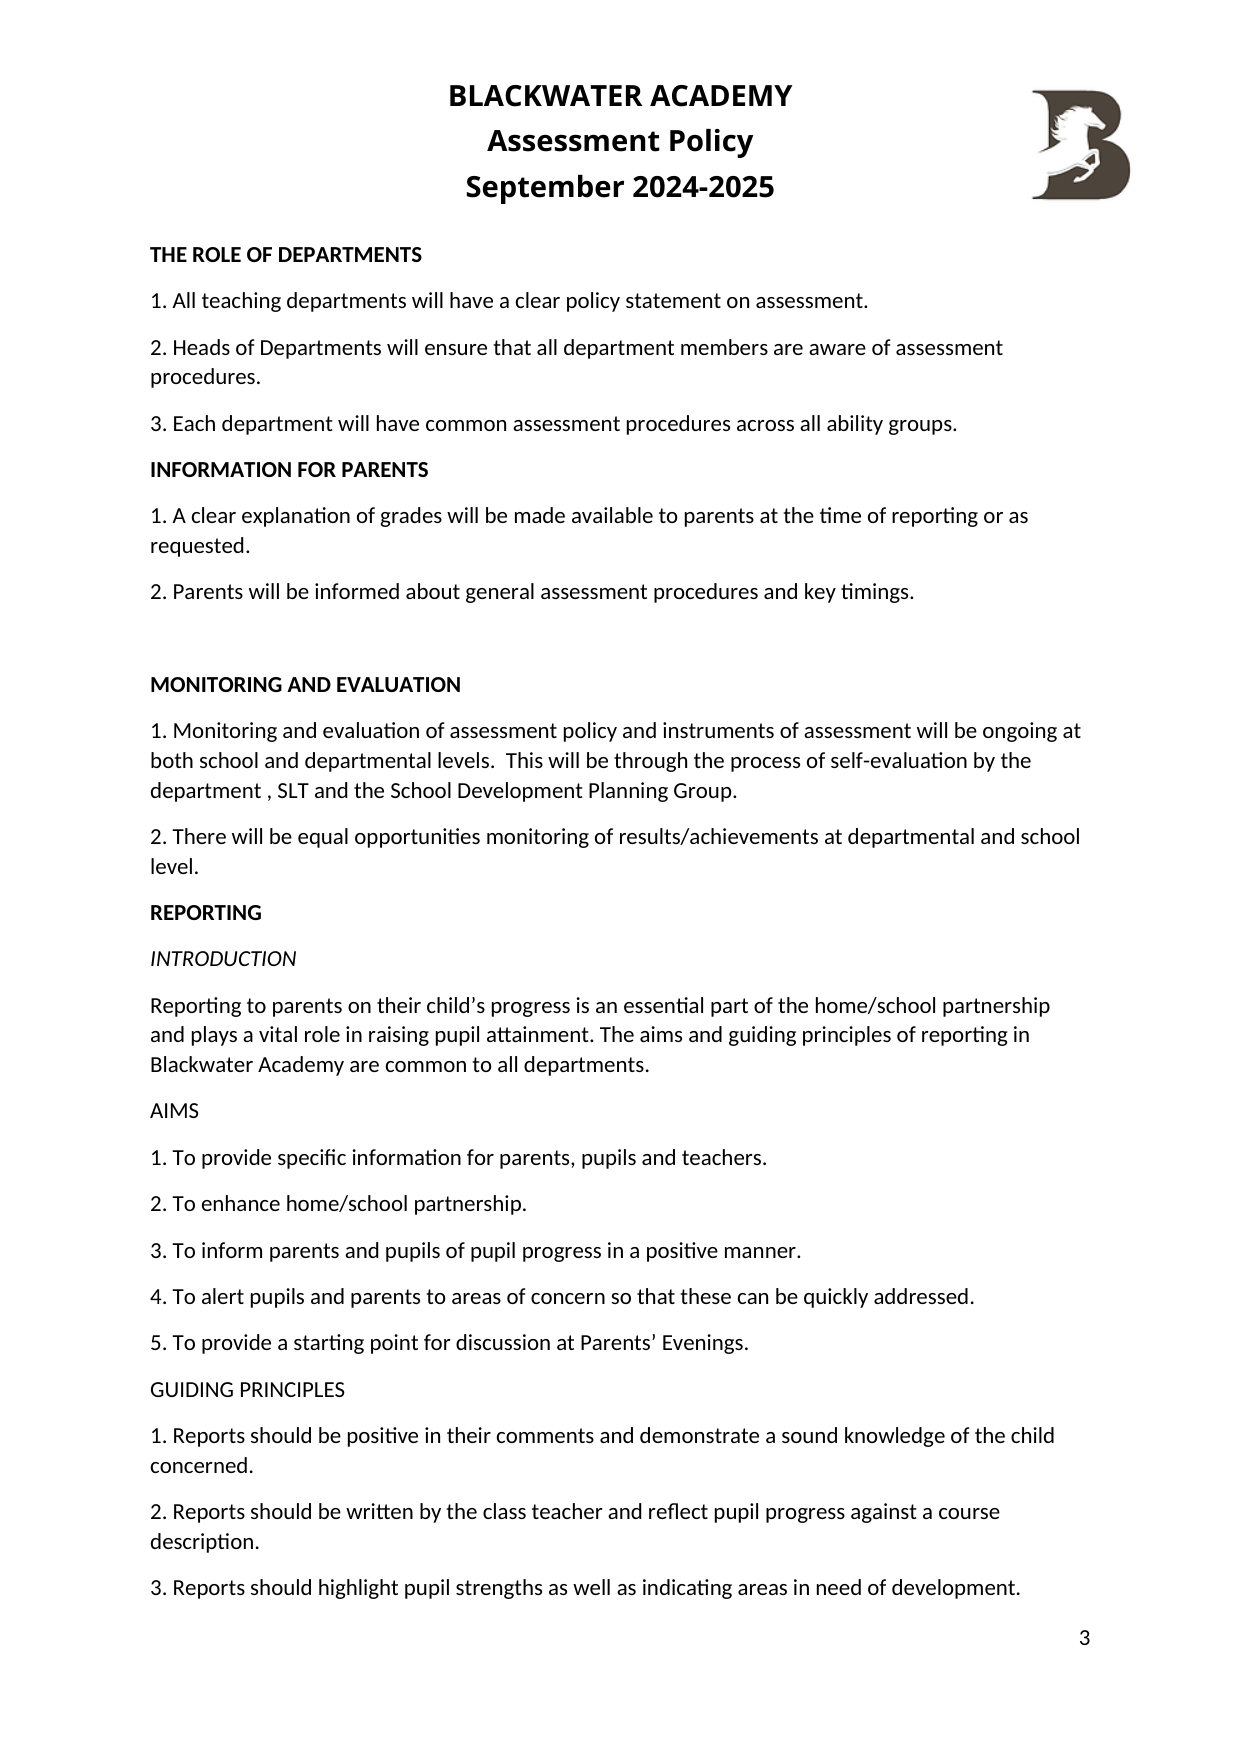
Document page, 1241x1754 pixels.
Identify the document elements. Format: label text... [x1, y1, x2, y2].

text 1. A clear explanation of grades will be made available to parents at the time of reporting or as requested. [150, 501, 1090, 559]
text 1. All teaching departments will have a clear policy statement on assessment. [150, 286, 1090, 314]
text 1. Reports should be positive in their comments and demonstrate a sound knowledge of the child concerned. [150, 1421, 1090, 1479]
text 3. Each department will have common assessment procedures across all ability groups. [150, 409, 1090, 437]
text 1. Monitoring and evaluation of assessment policy and instruments of assessment will be ongoing at both school and departmental levels. This will be through the process of self-evaluation by the department , SLT and the School Development Planning Group. [150, 716, 1090, 804]
text 2. Heads of Departments will ensure that all department members are aware of assessment procedures. [150, 333, 1090, 390]
text THE ROLE OF DEPARTMENTS [150, 240, 1090, 268]
text MONITORING AND EVALUATION [150, 670, 1090, 698]
text 2. To enhance home/school partnership. [150, 1189, 1090, 1217]
text INFORMATION FOR PARENTS [150, 455, 1090, 483]
text 2. Parents will be informed about general assessment procedures and key timings. [150, 577, 1090, 605]
text GUIDING PRINCIPLES [150, 1375, 1090, 1403]
text 2. There will be equal opportunities monitoring of results/achievements at departmental and school level. [150, 822, 1090, 880]
text INTRODUCTION [150, 944, 1090, 973]
text 4. To alert pupils and parents to areas of concern so that these can be quickly addressed. [150, 1282, 1090, 1310]
text 1. To provide specific information for parents, pupils and teachers. [150, 1143, 1090, 1171]
text 3. Reports should highlight pupil strengths as well as indicating areas in need of development. [150, 1573, 1090, 1601]
text 2. Reports should be written by the class teacher and reflect pupil progress against a course description. [150, 1497, 1090, 1555]
text Reporting to parents on their child’s progress is an essential part of the home/school partnership and plays a vital role in raising pupil attainment. The aims and guiding principles of reporting in Blackwater Academy are common to all departments. [150, 991, 1090, 1078]
text 5. To provide a starting point for discussion at Parents’ Evenings. [150, 1328, 1090, 1356]
text AIMS [150, 1097, 1090, 1125]
text 3. To inform parents and pupils of pupil progress in a positive manner. [150, 1236, 1090, 1264]
picture [1025, 76, 1135, 206]
text REPORTING [150, 898, 1090, 926]
